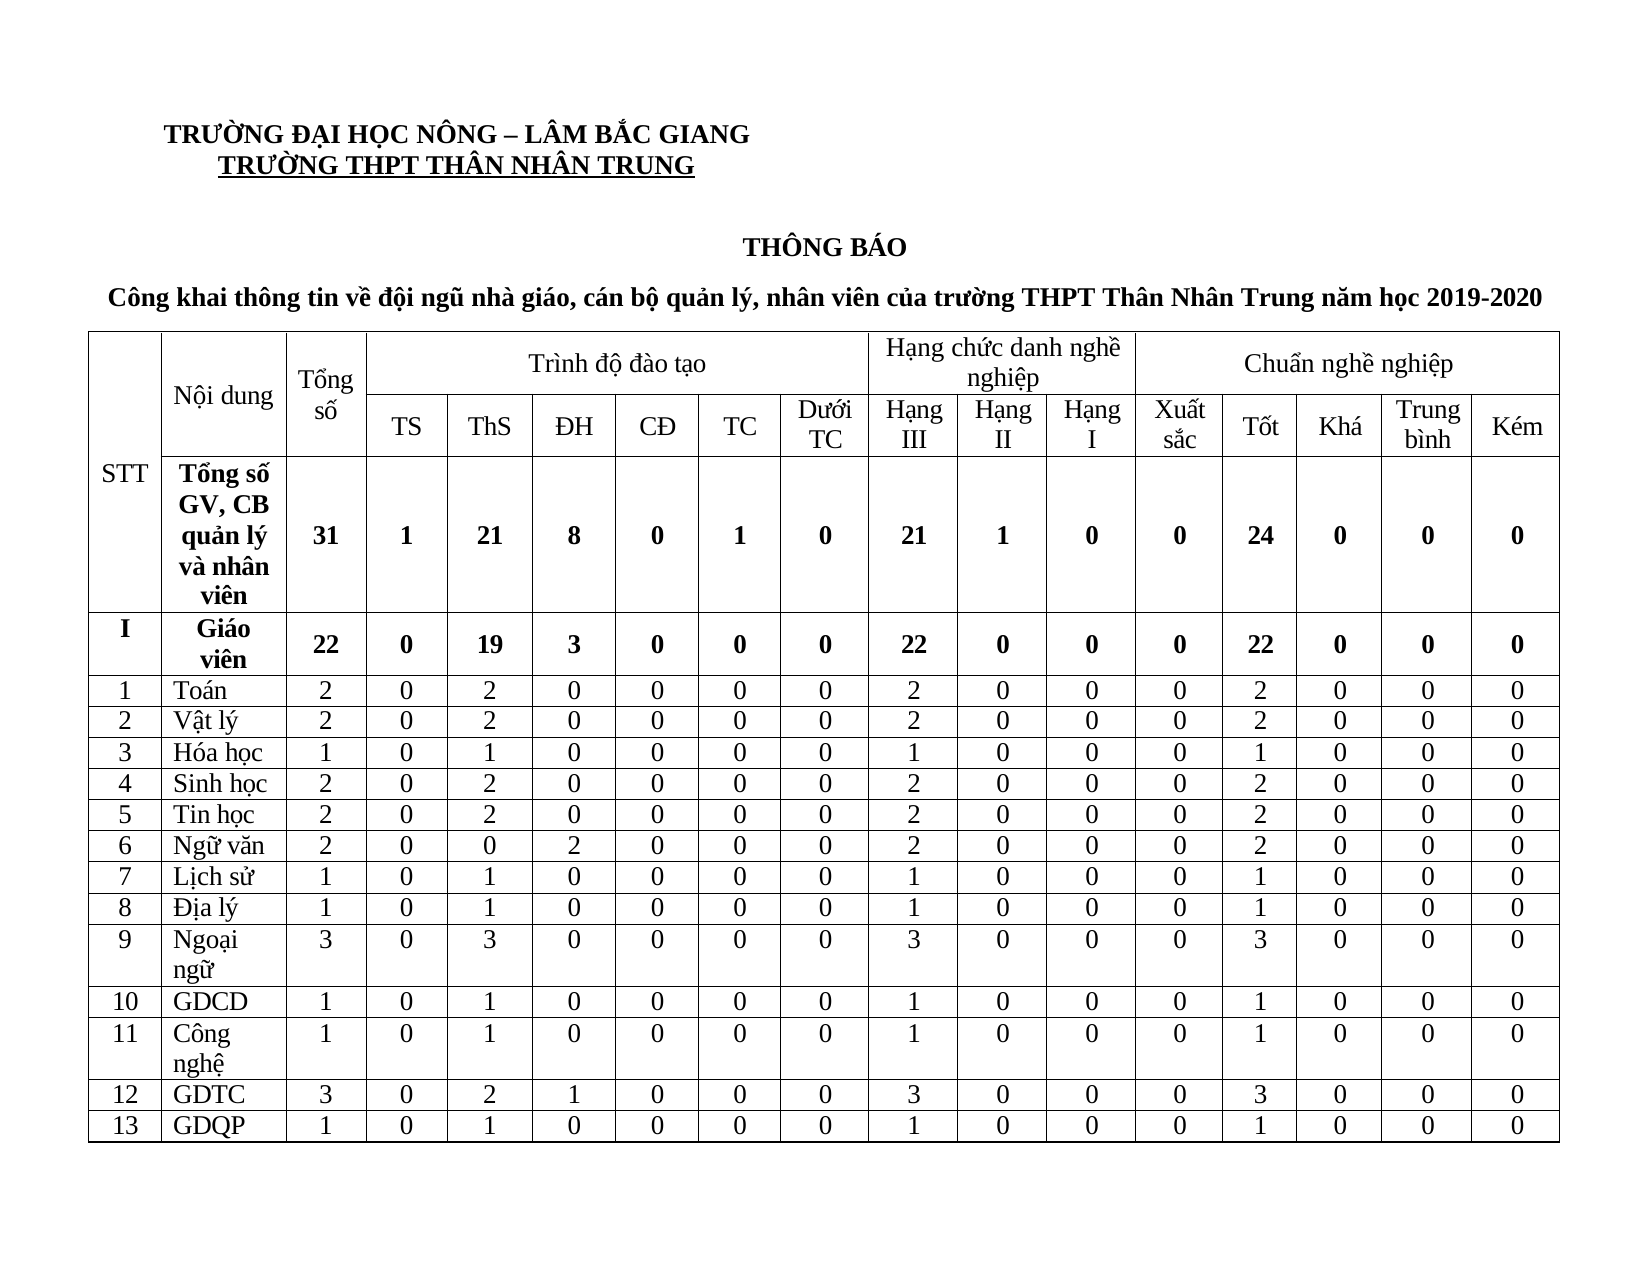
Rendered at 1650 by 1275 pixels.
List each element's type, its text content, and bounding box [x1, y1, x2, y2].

table_cell 0 [616, 738, 698, 768]
table_cell 6 [89, 831, 161, 861]
table_cell 0 [781, 1111, 868, 1141]
table_cell 0 [616, 987, 698, 1017]
table_cell 0 [1047, 1111, 1135, 1141]
table_cell 2 [287, 800, 366, 830]
table_cell 0 [699, 831, 780, 861]
table_cell 0 [1382, 862, 1471, 892]
table_cell 0 [1297, 613, 1381, 675]
table_cell 0 [1382, 1111, 1471, 1141]
table_cell 0 [616, 676, 698, 706]
table_cell 0 [533, 769, 615, 799]
table_cell 1 [869, 1018, 957, 1079]
table_cell 0 [1136, 613, 1222, 675]
table_cell 0 [1047, 738, 1135, 768]
table_cell 0 [1472, 457, 1559, 612]
table_cell TS [367, 395, 447, 456]
table_cell 4 [89, 769, 161, 799]
table_cell 0 [1297, 925, 1381, 986]
table_cell 0 [781, 831, 868, 861]
table_cell 0 [367, 800, 447, 830]
table_cell 1 [287, 1018, 366, 1079]
table_cell 0 [1136, 1080, 1222, 1110]
table_cell 0 [367, 831, 447, 861]
table_cell 0 [533, 738, 615, 768]
table_cell 0 [1047, 676, 1135, 706]
table_cell 0 [367, 1080, 447, 1110]
table_cell 2 [1223, 676, 1296, 706]
table_cell 0 [781, 800, 868, 830]
table_cell 0 [781, 925, 868, 986]
table_cell 0 [1047, 1080, 1135, 1110]
table_cell 0 [1047, 769, 1135, 799]
table_cell 0 [1297, 800, 1381, 830]
table_header Chuẩn nghề nghiệp [1136, 332, 1559, 393]
table_cell 1 [1223, 1018, 1296, 1079]
table_cell 1 [1223, 894, 1296, 923]
table_cell 0 [699, 925, 780, 986]
table_cell 13 [89, 1111, 161, 1141]
table_cell 0 [1047, 894, 1135, 923]
table_cell 1 [448, 862, 532, 892]
table_cell 0 [1047, 800, 1135, 830]
table_cell 0 [367, 1018, 447, 1079]
table_cell 2 [1223, 831, 1296, 861]
table_cell 0 [699, 800, 780, 830]
table_cell 0 [1472, 894, 1559, 923]
table_cell 0 [367, 738, 447, 768]
table_cell 0 [781, 987, 868, 1017]
table_cell Dưới TC [781, 395, 868, 456]
table_cell 1 [869, 987, 957, 1017]
table_cell 0 [533, 676, 615, 706]
table_cell 0 [781, 707, 868, 737]
table_cell CĐ [616, 395, 698, 456]
table_cell 0 [699, 987, 780, 1017]
table_cell 2 [1223, 707, 1296, 737]
table_cell 0 [1047, 831, 1135, 861]
table_cell 0 [958, 738, 1046, 768]
table_cell 0 [1047, 862, 1135, 892]
table_cell 0 [1297, 987, 1381, 1017]
table_cell 0 [533, 800, 615, 830]
table_cell 2 [287, 707, 366, 737]
table_cell Tốt [1223, 395, 1296, 456]
table_cell 0 [699, 862, 780, 892]
table_cell 0 [533, 925, 615, 986]
table_cell Ngữ văn [162, 831, 286, 861]
table_cell 0 [1382, 707, 1471, 737]
table_cell 0 [367, 894, 447, 923]
table_cell 0 [699, 1080, 780, 1110]
table_cell 0 [1047, 987, 1135, 1017]
text TRƯỜNG ĐẠI HỌC NÔNG – LÂM BẮC GIANG TRƯỜNG THPT THÂN NHÂN TRUNG [163, 118, 864, 180]
table_cell 1 [1223, 738, 1296, 768]
table_cell Kém [1472, 395, 1559, 456]
table_cell 12 [89, 1080, 161, 1110]
table_cell 0 [367, 707, 447, 737]
table_cell Xuất sắc [1136, 395, 1222, 456]
table_cell 11 [89, 1018, 161, 1079]
table_cell 0 [781, 1018, 868, 1079]
table_cell 0 [958, 613, 1046, 675]
table_cell 1 [869, 862, 957, 892]
table_cell 0 [533, 1018, 615, 1079]
table_cell 0 [699, 738, 780, 768]
table_cell 0 [448, 831, 532, 861]
table_cell 0 [1297, 738, 1381, 768]
text Công khai thông tin về đội ngũ nhà giáo, cán bộ quản lý, nhân viên của trường THPT Thân Nhân Trung năm học 2019-2020 [77, 281, 1573, 312]
table_cell 2 [869, 831, 957, 861]
table_cell 0 [1297, 862, 1381, 892]
table_cell 7 [89, 862, 161, 892]
table_cell 0 [616, 800, 698, 830]
table_cell 2 [287, 676, 366, 706]
table_cell Trung bình [1382, 395, 1471, 456]
table_cell Vật lý [162, 707, 286, 737]
table_cell 0 [781, 457, 868, 612]
table_cell 0 [1472, 800, 1559, 830]
table_cell 0 [616, 613, 698, 675]
table_cell 10 [89, 987, 161, 1017]
table_cell 0 [1382, 987, 1471, 1017]
table_cell 0 [1297, 457, 1381, 612]
table_header STT [89, 332, 161, 612]
table_cell 21 [869, 457, 957, 612]
table_cell 1 [287, 862, 366, 892]
table_cell 0 [1136, 1111, 1222, 1141]
table_cell 0 [958, 1018, 1046, 1079]
table_cell 0 [1136, 987, 1222, 1017]
table_cell 3 [287, 1080, 366, 1110]
table_cell Tin học [162, 800, 286, 830]
table_cell 0 [1472, 1080, 1559, 1110]
table_cell Địa lý [162, 894, 286, 923]
table_cell 0 [781, 894, 868, 923]
table_cell 2 [448, 800, 532, 830]
table_cell Khá [1297, 395, 1381, 456]
table_cell 0 [533, 862, 615, 892]
table_cell Hóa học [162, 738, 286, 768]
table_header Trình độ đào tạo [367, 332, 868, 393]
table_cell 1 [448, 1018, 532, 1079]
table_cell 0 [1297, 707, 1381, 737]
table_cell 0 [699, 613, 780, 675]
table_cell 3 [287, 925, 366, 986]
table_cell 0 [1047, 1018, 1135, 1079]
table_cell 0 [1297, 894, 1381, 923]
table_cell 2 [1223, 769, 1296, 799]
table_cell 0 [1136, 1018, 1222, 1079]
table_cell 0 [616, 1018, 698, 1079]
table_cell 1 [869, 1111, 957, 1141]
table_cell 0 [781, 676, 868, 706]
table_cell 0 [1382, 894, 1471, 923]
table_cell 1 [287, 1111, 366, 1141]
table_cell 2 [869, 800, 957, 830]
table_cell ThS [448, 395, 532, 456]
table_cell 1 [1223, 862, 1296, 892]
table_cell Công nghệ [162, 1018, 286, 1079]
table_cell 0 [958, 769, 1046, 799]
table_cell 0 [699, 1111, 780, 1141]
table_cell 5 [89, 800, 161, 830]
table_cell 0 [533, 987, 615, 1017]
table_cell 0 [616, 925, 698, 986]
table_cell 8 [89, 894, 161, 923]
table_cell 0 [1136, 707, 1222, 737]
table_cell 2 [448, 676, 532, 706]
table_cell GDTC [162, 1080, 286, 1110]
table_cell 3 [448, 925, 532, 986]
table_cell 0 [1472, 862, 1559, 892]
table_cell 0 [781, 738, 868, 768]
table_cell 1 [448, 894, 532, 923]
table_cell 0 [1382, 831, 1471, 861]
table_cell 3 [533, 613, 615, 675]
table_cell 22 [287, 613, 366, 675]
table_cell 0 [1472, 1018, 1559, 1079]
table_cell 1 [869, 894, 957, 923]
text THÔNG BÁO [77, 231, 1573, 262]
table_cell GDQP [162, 1111, 286, 1141]
table_cell 0 [1047, 707, 1135, 737]
table_cell 0 [1136, 800, 1222, 830]
table_cell 1 [958, 457, 1046, 612]
table_cell 1 [89, 676, 161, 706]
table_cell 0 [1136, 862, 1222, 892]
table_cell 0 [1472, 613, 1559, 675]
table_cell 0 [1297, 1018, 1381, 1079]
table_cell 0 [781, 1080, 868, 1110]
table_cell 19 [448, 613, 532, 675]
table_cell 0 [1136, 831, 1222, 861]
table_cell 0 [1047, 457, 1135, 612]
table_cell 1 [287, 987, 366, 1017]
table_cell 0 [958, 894, 1046, 923]
table_cell 0 [1382, 738, 1471, 768]
table_cell 0 [1136, 925, 1222, 986]
table_cell 1 [287, 738, 366, 768]
table_cell 1 [448, 987, 532, 1017]
table_cell 0 [1136, 457, 1222, 612]
table_cell 0 [1382, 1080, 1471, 1110]
table_cell 0 [616, 457, 698, 612]
table_cell 0 [1297, 1111, 1381, 1141]
table_header Hạng chức danh nghề nghiệp [869, 332, 1135, 393]
table_cell 1 [869, 738, 957, 768]
table_cell 0 [367, 676, 447, 706]
table_cell 0 [781, 769, 868, 799]
table_cell 1 [448, 1111, 532, 1141]
table_cell 3 [89, 738, 161, 768]
table_cell 0 [958, 1080, 1046, 1110]
table_cell 1 [533, 1080, 615, 1110]
table_cell 0 [1297, 676, 1381, 706]
table_cell 2 [448, 769, 532, 799]
table_cell 0 [1382, 769, 1471, 799]
table_cell 0 [1382, 800, 1471, 830]
table_cell 0 [616, 769, 698, 799]
table_cell 1 [1223, 987, 1296, 1017]
table_cell 0 [699, 707, 780, 737]
table_cell 0 [1472, 925, 1559, 986]
table_cell 2 [448, 707, 532, 737]
table_cell Sinh học [162, 769, 286, 799]
table_cell 0 [958, 862, 1046, 892]
table_cell 3 [1223, 925, 1296, 986]
table_cell 0 [699, 894, 780, 923]
table_cell 0 [781, 613, 868, 675]
table_cell I [89, 613, 161, 675]
table_cell 0 [616, 1080, 698, 1110]
table_cell 0 [958, 831, 1046, 861]
table_cell 2 [869, 676, 957, 706]
table_cell 0 [1297, 831, 1381, 861]
table_cell 0 [367, 613, 447, 675]
table_cell 0 [1382, 676, 1471, 706]
table_cell 0 [616, 1111, 698, 1141]
table_cell 0 [1382, 457, 1471, 612]
table_cell 9 [89, 925, 161, 986]
table_cell 0 [699, 1018, 780, 1079]
table_cell 0 [1472, 1111, 1559, 1141]
table_cell Lịch sử [162, 862, 286, 892]
table_cell 8 [533, 457, 615, 612]
table_cell 2 [533, 831, 615, 861]
table_cell 0 [1047, 925, 1135, 986]
table_cell 1 [367, 457, 447, 612]
table_cell 24 [1223, 457, 1296, 612]
table_cell 0 [616, 831, 698, 861]
table_cell 0 [1136, 676, 1222, 706]
table_cell 1 [287, 894, 366, 923]
table_cell 0 [958, 800, 1046, 830]
table_cell 0 [1136, 894, 1222, 923]
table_cell Tổng số GV, CB quản lý và nhân viên [162, 457, 286, 612]
table_cell 0 [367, 769, 447, 799]
table_cell 22 [869, 613, 957, 675]
table_cell Hạng III [869, 395, 957, 456]
table_cell 1 [699, 457, 780, 612]
table_cell 0 [1472, 831, 1559, 861]
table_cell 1 [1223, 1111, 1296, 1141]
table_cell 0 [958, 925, 1046, 986]
table_cell 0 [1047, 613, 1135, 675]
table_cell 0 [616, 862, 698, 892]
table_cell 21 [448, 457, 532, 612]
table_cell 0 [699, 769, 780, 799]
table_cell 2 [287, 769, 366, 799]
table_cell 0 [1382, 925, 1471, 986]
table_cell 0 [1382, 613, 1471, 675]
table_header Tổng số [287, 332, 366, 456]
table_cell 22 [1223, 613, 1296, 675]
table_cell ĐH [533, 395, 615, 456]
table_cell 31 [287, 457, 366, 612]
table_cell 2 [869, 707, 957, 737]
table_cell 0 [781, 862, 868, 892]
table_cell Hạng II [958, 395, 1046, 456]
table_header Nội dung [162, 332, 286, 456]
table_cell Ngoại ngữ [162, 925, 286, 986]
table_cell 0 [1382, 1018, 1471, 1079]
table_cell 2 [89, 707, 161, 737]
table_cell 0 [958, 987, 1046, 1017]
table_cell 0 [1472, 676, 1559, 706]
table_cell 2 [287, 831, 366, 861]
table_cell 0 [533, 894, 615, 923]
table_cell 3 [869, 925, 957, 986]
table_cell 0 [958, 676, 1046, 706]
table_cell 0 [367, 925, 447, 986]
table_cell 2 [869, 769, 957, 799]
table_cell 0 [533, 1111, 615, 1141]
table_cell 0 [1297, 769, 1381, 799]
table_cell TC [699, 395, 780, 456]
table_cell 0 [1136, 738, 1222, 768]
table_cell 1 [448, 738, 532, 768]
table_cell 0 [367, 987, 447, 1017]
table_cell Giáo viên [162, 613, 286, 675]
table_cell 0 [1297, 1080, 1381, 1110]
table_cell 3 [869, 1080, 957, 1110]
table_cell 0 [958, 1111, 1046, 1141]
table_cell 0 [1472, 987, 1559, 1017]
table_cell GDCD [162, 987, 286, 1017]
table_cell 3 [1223, 1080, 1296, 1110]
table_cell 0 [1472, 769, 1559, 799]
table_cell Hạng I [1047, 395, 1135, 456]
table_cell 0 [958, 707, 1046, 737]
table_cell Toán [162, 676, 286, 706]
table_cell 0 [1472, 738, 1559, 768]
table_cell 0 [616, 894, 698, 923]
table_cell 0 [533, 707, 615, 737]
table_cell 2 [448, 1080, 532, 1110]
table_cell 0 [1472, 707, 1559, 737]
table_cell 2 [1223, 800, 1296, 830]
table_cell 0 [699, 676, 780, 706]
table_cell 0 [616, 707, 698, 737]
table_cell 0 [367, 1111, 447, 1141]
table_cell 0 [1136, 769, 1222, 799]
table_cell 0 [367, 862, 447, 892]
